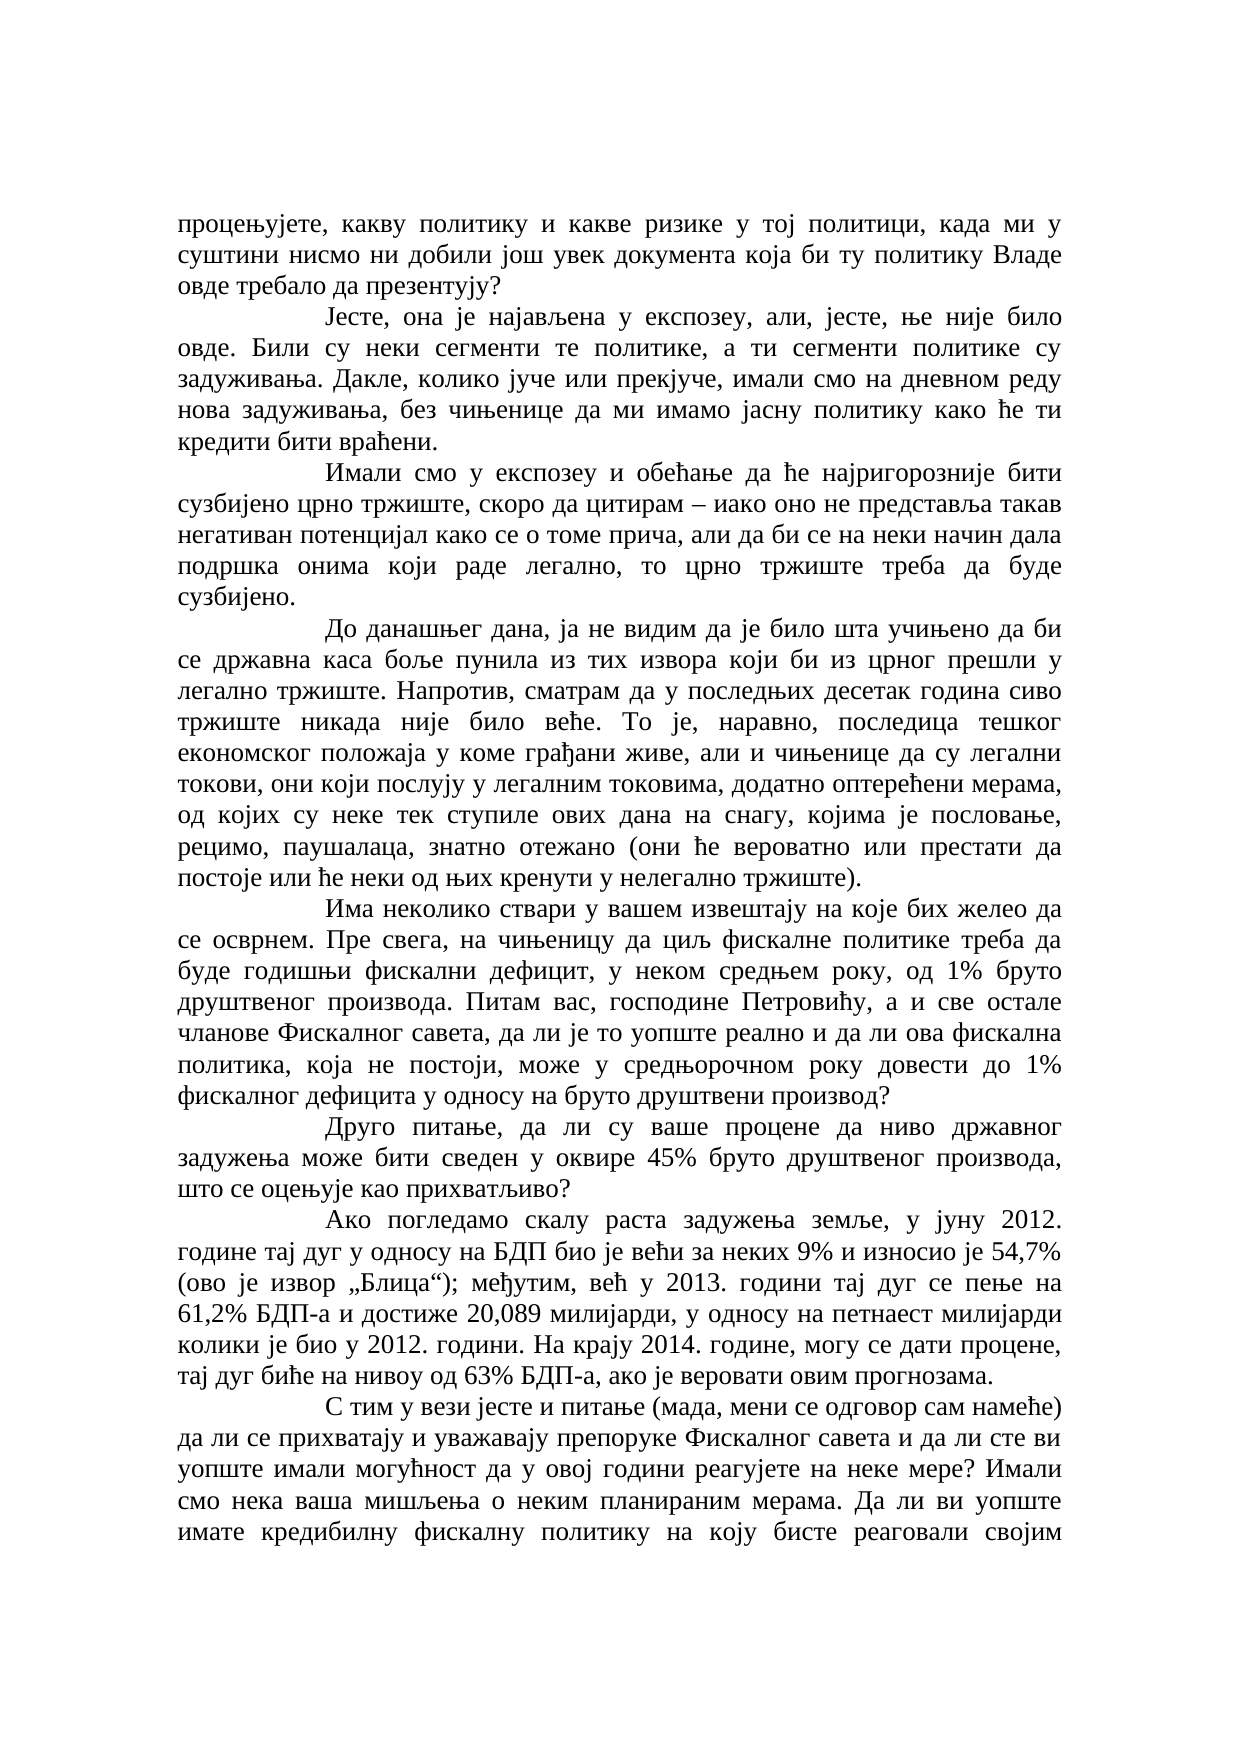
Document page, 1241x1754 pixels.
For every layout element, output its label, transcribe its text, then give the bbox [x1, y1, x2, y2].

text Има неколико ствари у вашем извештају на које бих желео да се осврнем. Пре свега, на чињеницу да циљ фискалне политике треба да буде годишњи фискални дефицит, у неком средњем року, од 1% бруто друштвеног производа. Питам вас, господине Петровићу, а и све остале чланове Фискалног савета, да ли је то уопште реално и да ли ова фискална политика, која не постоји, може у средњорочном року довести до 1% фискалног дефицита у односу на бруто друштвени производ? [177, 892, 1063, 1110]
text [177, 1390, 1063, 1546]
text Јесте, она је најављена у експозеу, али, јесте, ње није било овде. Били су неки сегменти те политике, а ти сегменти политике су задуживања. Дакле, колико јуче или прекјуче, имали смо на дневном реду нова задуживања, без чињенице да ми имамо јасну политику како ће ти кредити бити враћени. [177, 300, 1063, 456]
text Имали смо у експозеу и обећање да ће најригорозније бити сузбијено црно тржиште, скоро да цитирам – иако оно не представља такав негативан потенцијал како се о томе прича, али да би се на неки начин дала подршка онима који раде легално, то црно тржиште треба да буде сузбијено. [177, 456, 1063, 612]
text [177, 207, 1063, 300]
text Ако погледамо скалу раста задужења земље, у јуну 2012. године тај дуг у односу на БДП био је већи за неких 9% и износио је 54,7% (ово је извор „Блица“); међутим, већ у 2013. години тај дуг се пење на 61,2% БДП-а и достиже 20,089 милијарди, у односу на петнаест милијарди колики је био у 2012. години. На крају 2014. године, могу се дати процене, тај дуг биће на нивоу од 63% БДП-а, ако је веровати овим прогнозама. [177, 1203, 1063, 1390]
text До данашњег дана, ја не видим да је било шта учињено да би се државна каса боље пунила из тих извора који би из црног прешли у легално тржиште. Напротив, сматрам да у последњих десетак година сиво тржиште никада није било веће. То је, наравно, последица тешког економског положаја у коме грађани живе, али и чињенице да су легални токови, они који послују у легалним токовима, додатно оптерећени мерама, од којих су неке тек ступиле ових дана на снагу, којима је пословање, рецимо, паушалаца, знатно отежано (они ће вероватно или престати да постоје или ће неки од њих кренути у нелегално тржиште). [177, 612, 1063, 892]
text Друго питање, да ли су ваше процене да ниво државног задужења може бити сведен у оквире 45% бруто друштвеног производа, што се оцењује као прихватљиво? [177, 1110, 1063, 1203]
